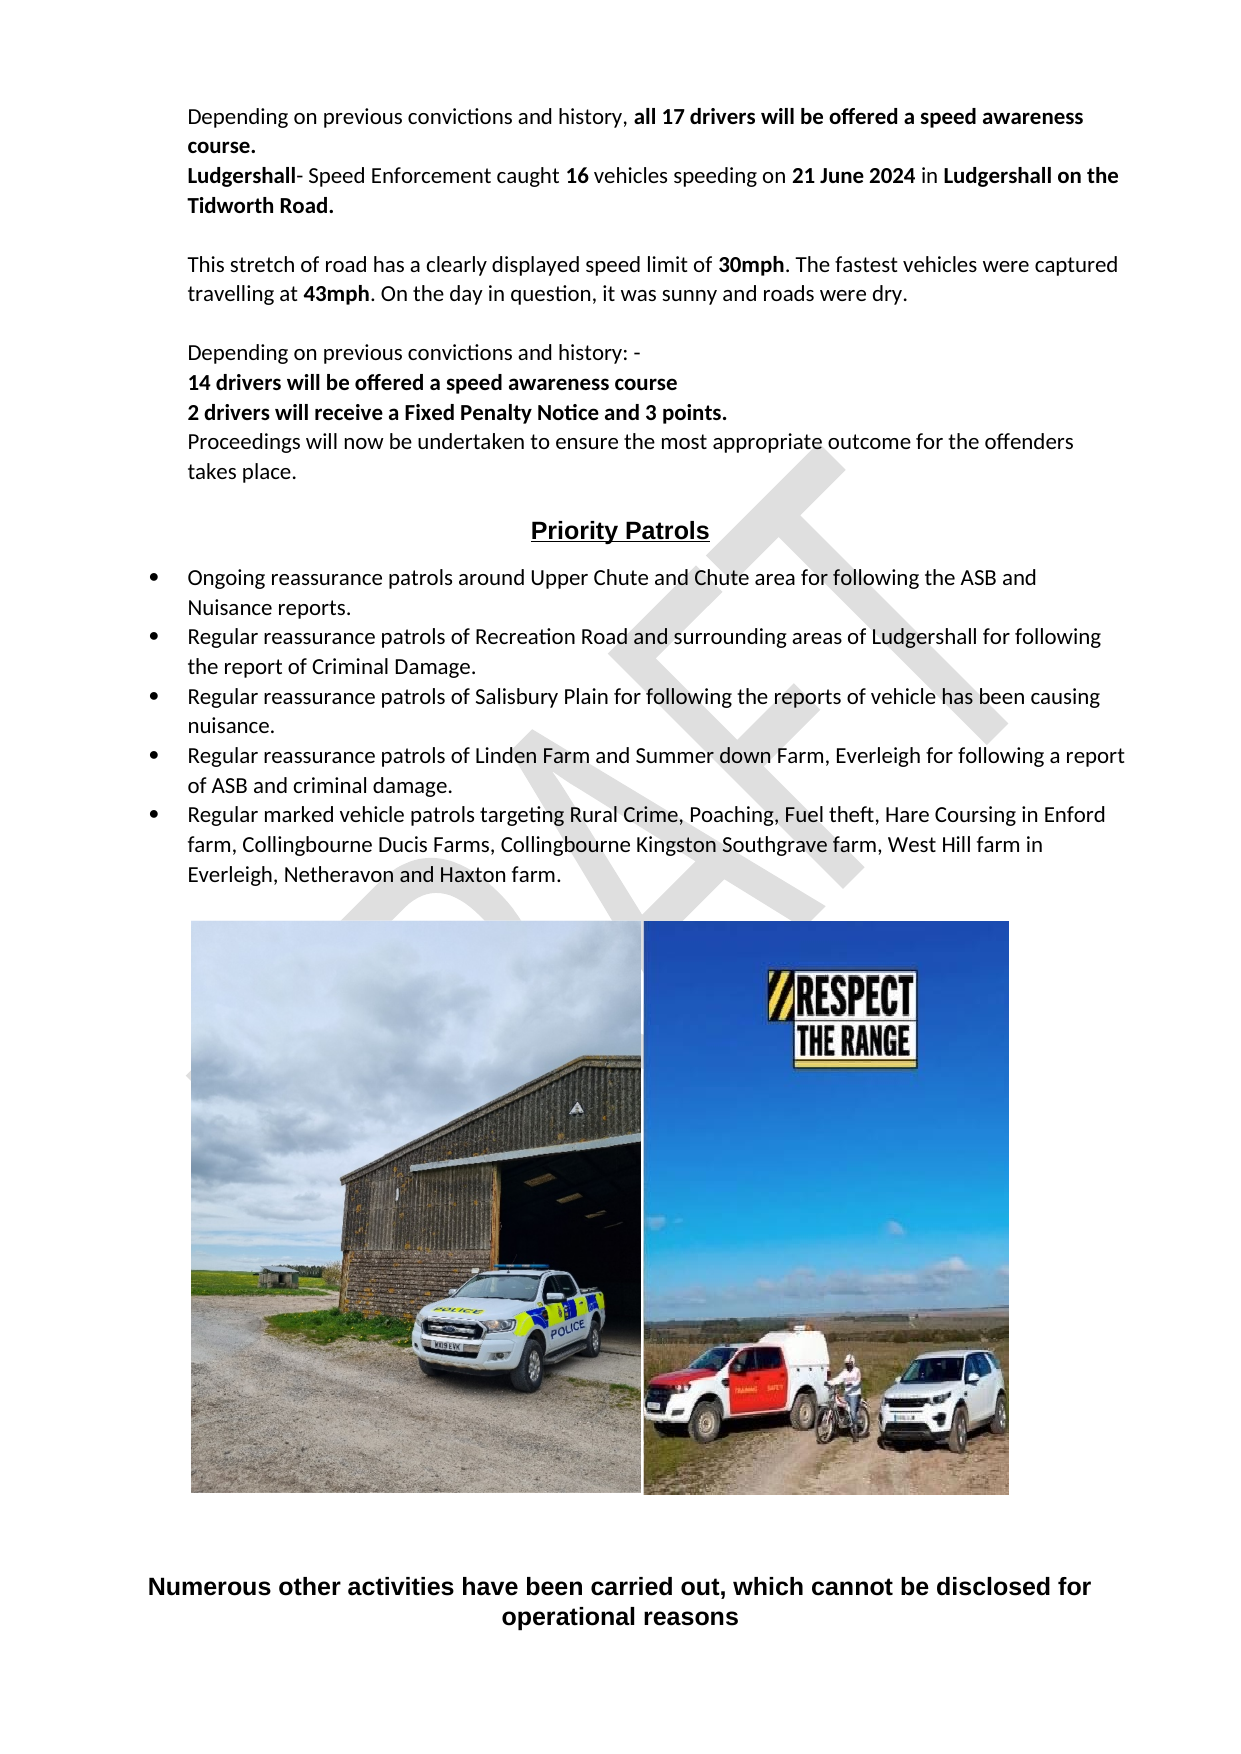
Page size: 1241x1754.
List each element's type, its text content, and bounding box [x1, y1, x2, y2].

list Regular reassurance patrols of Linden Farm and Summer down Farm, Everleigh for following a report of ASB and criminal damage. [150, 741, 1128, 799]
text Numerous other activities have been carried out, which cannot be disclosed for operational reasons [112, 1572, 1128, 1631]
text Priority Patrols [112, 516, 1128, 545]
picture [191, 921, 641, 1492]
picture [643, 921, 1009, 1495]
text Depending on previous convictions and history: - 14 drivers will be offered a speed awareness course 2 drivers will receive a Fixed Penalty Notice and 3 points. Proceedings will now be undertaken to ensure the most appropriate outcome for the offenders takes place. [187, 338, 1128, 485]
list Regular reassurance patrols of Salisbury Plain for following the reports of vehicle has been causing nuisance. [150, 682, 1128, 739]
text Depending on previous convictions and history, all 17 drivers will be offered a speed awareness course. Ludgershall- Speed Enforcement caught 16 vehicles speeding on 21 June 2024 in Ludgershall on the Tidworth Road. [187, 102, 1128, 219]
text This stretch of road has a clearly displayed speed limit of 30mph. The fastest vehicles were captured travelling at 43mph. On the day in question, it was sunny and roads were dry. [187, 250, 1128, 307]
list Regular reassurance patrols of Recreation Road and surrounding areas of Ludgershall for following the report of Criminal Damage. [150, 622, 1128, 680]
list Regular marked vehicle patrols targeting Rural Crime, Poaching, Fuel theft, Hare Coursing in Enford farm, Collingbourne Ducis Farms, Collingbourne Kingston Southgrave farm, West Hill farm in Everleigh, Netheravon and Haxton farm. [150, 801, 1128, 888]
list Ongoing reassurance patrols around Upper Chute and Chute area for following the ASB and Nuisance reports. [150, 563, 1128, 621]
